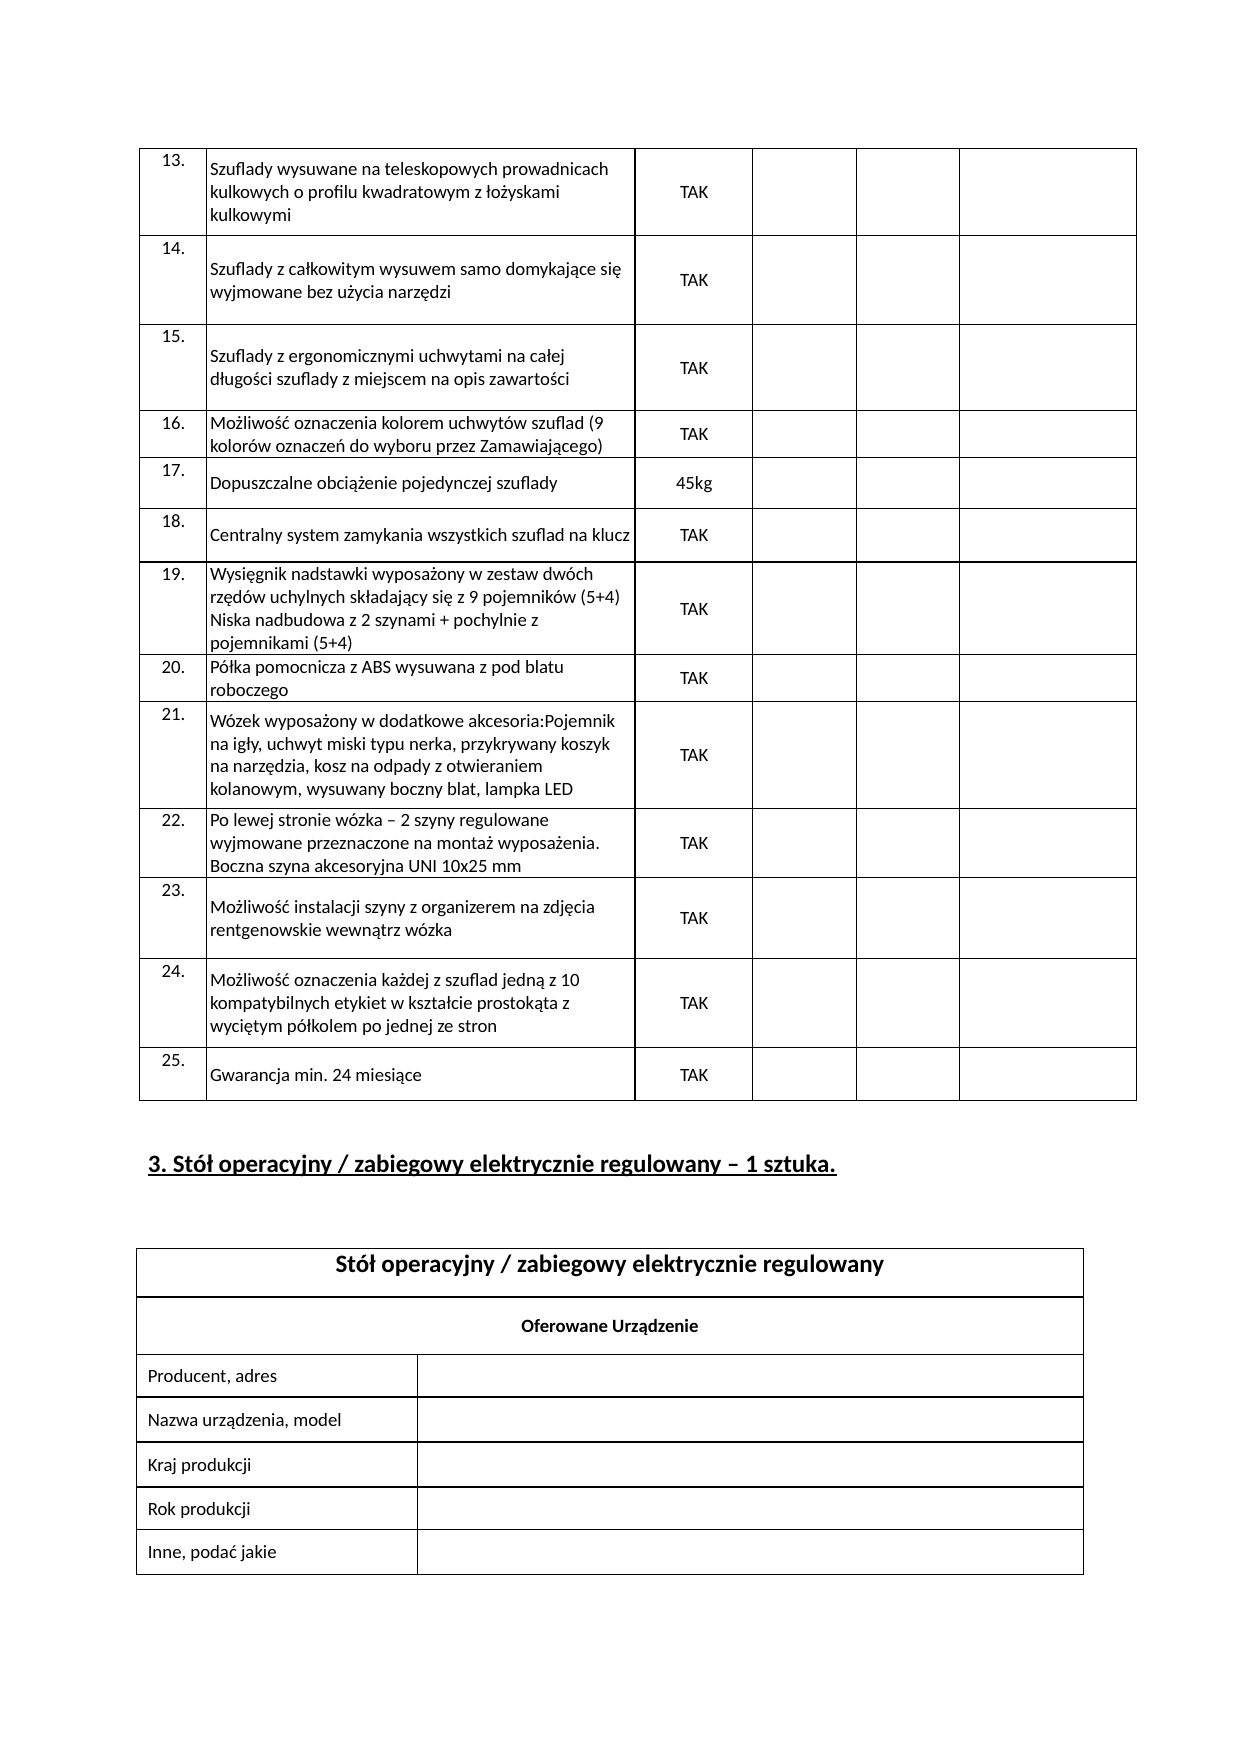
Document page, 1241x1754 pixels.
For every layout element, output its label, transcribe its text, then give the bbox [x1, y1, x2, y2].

table_cell [418, 1355, 1083, 1396]
table_cell Inne, podać jakie [137, 1530, 417, 1574]
table_cell Gwarancja min. 24 miesiące [207, 1048, 634, 1100]
table_cell [857, 509, 959, 561]
table_cell [857, 149, 959, 235]
table_cell [753, 809, 856, 877]
table_cell 17. [140, 458, 206, 508]
table_cell Możliwość oznaczenia kolorem uchwytów szuflad (9 kolorów oznaczeń do wyboru przez Zamawiającego) [207, 411, 634, 457]
table_cell [753, 702, 856, 807]
table_cell Producent, adres [137, 1355, 417, 1396]
text 3. Stół operacyjny / zabiegowy elektrycznie regulowany – 1 sztuka. [148, 1148, 1093, 1179]
table_cell TAK [636, 1048, 752, 1100]
table_cell [960, 702, 1136, 807]
table_cell TAK [636, 411, 752, 457]
table_cell [418, 1530, 1083, 1574]
table_cell TAK [636, 563, 752, 654]
table_cell TAK [636, 509, 752, 561]
table_cell [753, 325, 856, 410]
table_cell TAK [636, 878, 752, 958]
table_cell 19. [140, 563, 206, 654]
table_cell [960, 809, 1136, 877]
table_cell [857, 563, 959, 654]
table_cell [857, 458, 959, 508]
table_cell [418, 1398, 1083, 1441]
table_cell [857, 878, 959, 958]
table_cell [753, 655, 856, 701]
table_cell [857, 809, 959, 877]
table_cell [753, 509, 856, 561]
table_cell 20. [140, 655, 206, 701]
table_cell 23. [140, 878, 206, 958]
table_cell [857, 1048, 959, 1100]
table_cell Półka pomocnicza z ABS wysuwana z pod blatu roboczego [207, 655, 634, 701]
table_cell TAK [636, 959, 752, 1047]
table_cell [753, 236, 856, 323]
table_cell [753, 458, 856, 508]
table_cell 45kg [636, 458, 752, 508]
table_cell Dopuszczalne obciążenie pojedynczej szuflady [207, 458, 634, 508]
table_cell 18. [140, 509, 206, 561]
table_cell [960, 149, 1136, 235]
table_cell [857, 411, 959, 457]
table_cell Kraj produkcji [137, 1443, 417, 1486]
table_cell [753, 411, 856, 457]
table_cell 21. [140, 702, 206, 807]
table_cell Możliwość oznaczenia każdej z szuflad jedną z 10 kompatybilnych etykiet w kształcie prostokąta z wyciętym półkolem po jednej ze stron [207, 959, 634, 1047]
table_cell Wózek wyposażony w dodatkowe akcesoria:Pojemnik na igły, uchwyt miski typu nerka, przykrywany koszyk na narzędzia, kosz na odpady z otwieraniem kolanowym, wysuwany boczny blat, lampka LED [207, 702, 634, 807]
table_cell Wysięgnik nadstawki wyposażony w zestaw dwóch rzędów uchylnych składający się z 9 pojemników (5+4) Niska nadbudowa z 2 szynami + pochylnie z pojemnikami (5+4) [207, 563, 634, 654]
table_cell [857, 959, 959, 1047]
table_cell 14. [140, 236, 206, 323]
table_cell [753, 878, 856, 958]
table_cell TAK [636, 702, 752, 807]
table_cell 22. [140, 809, 206, 877]
table_cell 16. [140, 411, 206, 457]
table_cell Szuflady wysuwane na teleskopowych prowadnicach kulkowych o profilu kwadratowym z łożyskami kulkowymi [207, 149, 634, 235]
table_cell [960, 959, 1136, 1047]
table_cell Możliwość instalacji szyny z organizerem na zdjęcia rentgenowskie wewnątrz wózka [207, 878, 634, 958]
table_header Stół operacyjny / zabiegowy elektrycznie regulowany [137, 1249, 1083, 1296]
table_cell [857, 655, 959, 701]
table_cell 24. [140, 959, 206, 1047]
table_cell [753, 1048, 856, 1100]
table_cell Centralny system zamykania wszystkich szuflad na klucz [207, 509, 634, 561]
table_cell [857, 325, 959, 410]
table_cell Oferowane Urządzenie [137, 1298, 1083, 1354]
table_cell TAK [636, 149, 752, 235]
table_cell [960, 236, 1136, 323]
table_cell [960, 458, 1136, 508]
table_cell 15. [140, 325, 206, 410]
table_cell [960, 325, 1136, 410]
table_cell [753, 149, 856, 235]
table_cell TAK [636, 236, 752, 323]
table_cell TAK [636, 655, 752, 701]
table_cell Po lewej stronie wózka – 2 szyny regulowane wyjmowane przeznaczone na montaż wyposażenia. Boczna szyna akcesoryjna UNI 10x25 mm [207, 809, 634, 877]
table_cell TAK [636, 325, 752, 410]
table_cell [960, 411, 1136, 457]
table_cell 25. [140, 1048, 206, 1100]
table_cell [753, 563, 856, 654]
table_cell [857, 702, 959, 807]
table_cell [960, 563, 1136, 654]
table_cell [960, 655, 1136, 701]
table_cell [960, 878, 1136, 958]
table_cell [418, 1443, 1083, 1486]
table_cell [418, 1488, 1083, 1529]
table_cell Rok produkcji [137, 1488, 417, 1529]
table_cell Szuflady z całkowitym wysuwem samo domykające się wyjmowane bez użycia narzędzi [207, 236, 634, 323]
table_cell Szuflady z ergonomicznymi uchwytami na całej długości szuflady z miejscem na opis zawartości [207, 325, 634, 410]
table_cell [960, 1048, 1136, 1100]
table_cell 13. [140, 149, 206, 235]
table_cell Nazwa urządzenia, model [137, 1398, 417, 1441]
table_cell [857, 236, 959, 323]
table_cell [960, 509, 1136, 561]
table_cell [753, 959, 856, 1047]
table_cell TAK [636, 809, 752, 877]
